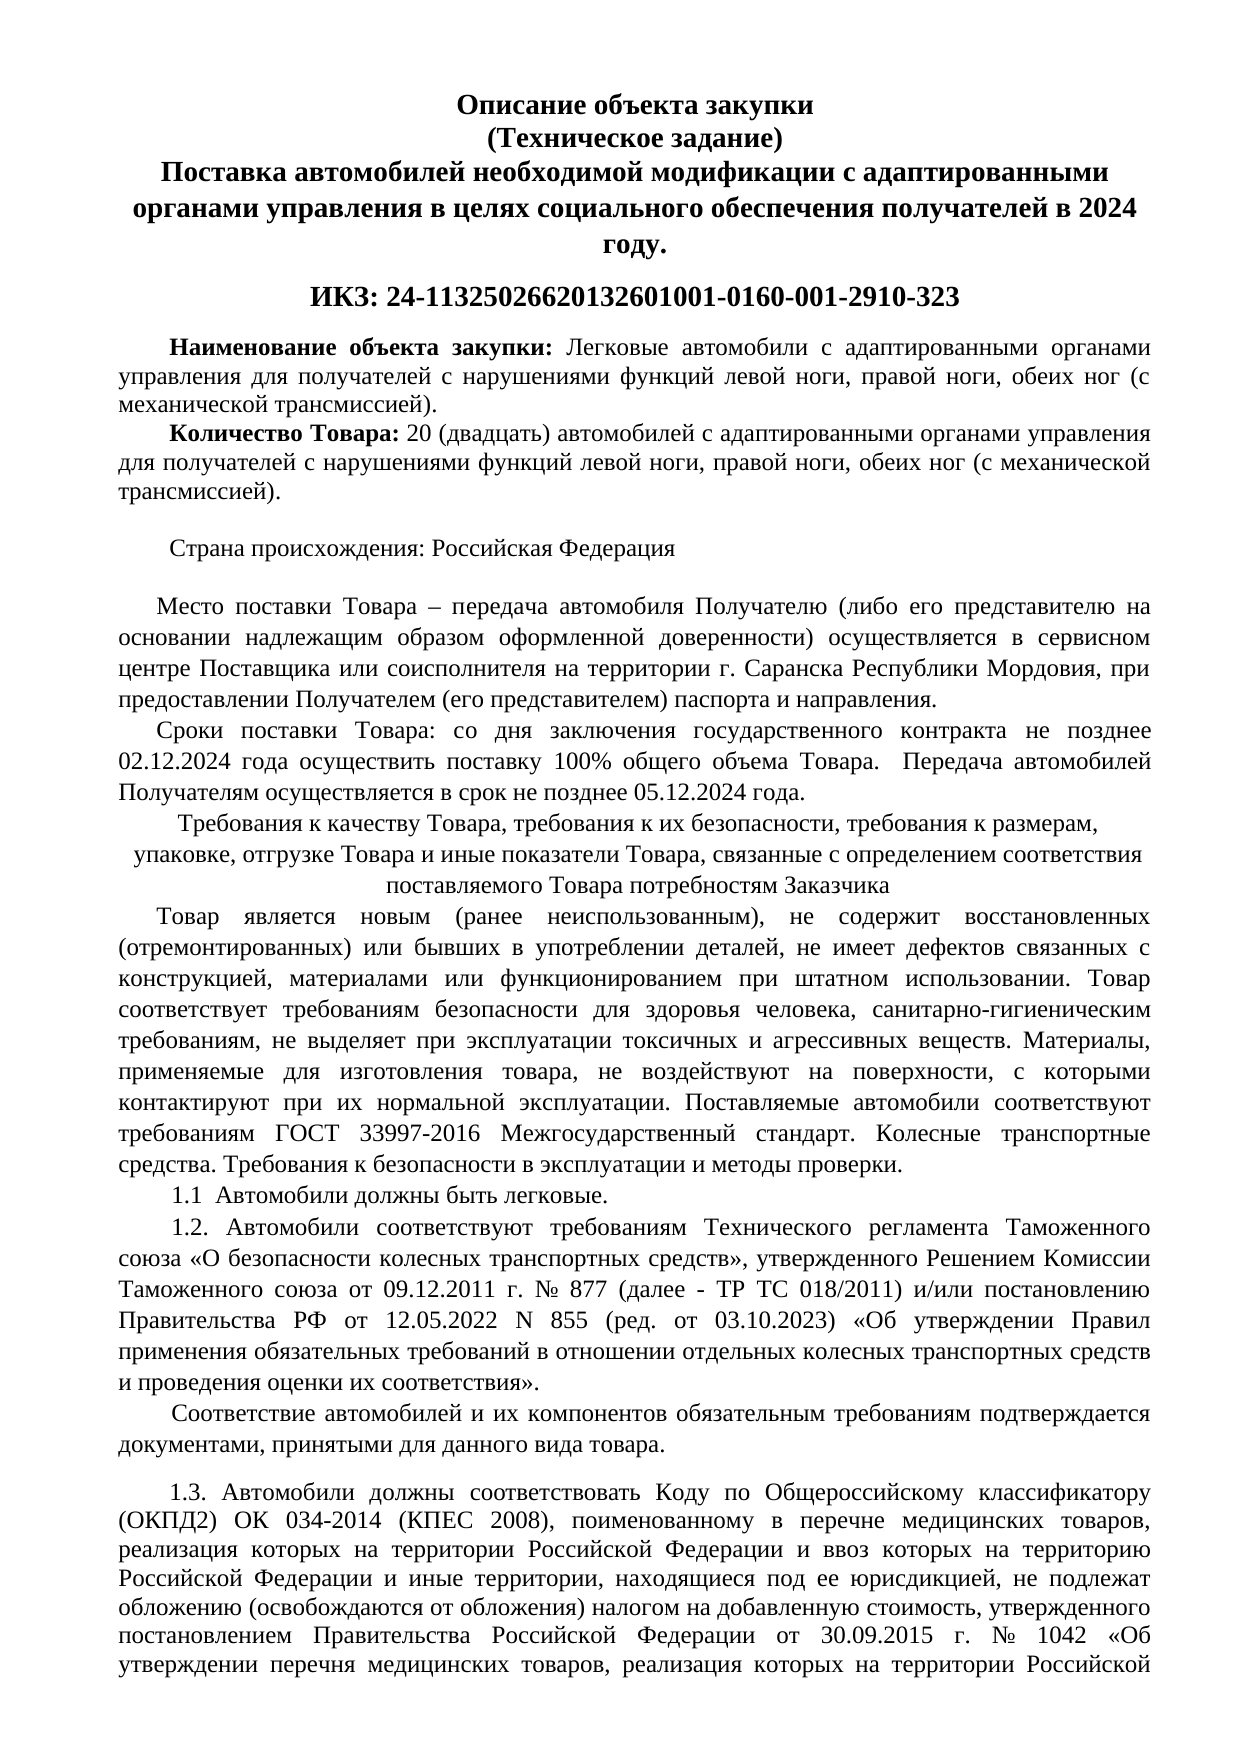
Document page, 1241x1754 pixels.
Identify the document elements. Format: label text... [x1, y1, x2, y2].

text Сроки поставки Товара: со дня заключения государственного контракта не позднее 02.12.2024 года осуществить поставку 100% общего объема Товара. Передача автомобилей Получателям осуществляется в срок не позднее 05.12.2024 года. [118, 715, 1152, 806]
text 1.1 Автомобили должны быть легковые. [118, 1181, 1152, 1209]
text Товар является новым (ранее неиспользованным), не содержит восстановленных (отремонтированных) или бывших в употреблении деталей, не имеет дефектов связанных с конструкцией, материалами или функционированием при штатном использовании. Товар соответствует требованиям безопасности для здоровья человека, санитарно-гигиеническим требованиям, не выделяет при эксплуатации токсичных и агрессивных веществ. Материалы, применяемые для изготовления товара, не воздействуют на поверхности, с которыми контактируют при их нормальной эксплуатации. Поставляемые автомобили соответствуют требованиям ГОСТ 33997-2016 Межгосударственный стандарт. Колесные транспортные средства. Требования к безопасности в эксплуатации и методы проверки. [118, 901, 1152, 1178]
text Требования к качеству Товара, требования к их безопасности, требования к размерам, упаковке, отгрузке Товара и иные показатели Товара, связанные с определением соответствия поставляемого Товара потребностям Заказчика [124, 808, 1152, 899]
text Соответствие автомобилей и их компонентов обязательным требованиям подтверждается документами, принятыми для данного вида товара. [118, 1398, 1152, 1458]
text ИКЗ: 24-11325026620132601001-0160-001-2910-323 [118, 279, 1152, 313]
text Описание объекта закупки [118, 87, 1152, 121]
text 1.2. Автомобили соответствуют требованиям Технического регламента Таможенного союза «О безопасности колесных транспортных средств», утвержденного Решением Комиссии Таможенного союза от 09.12.2011 г. № 877 (далее - ТР ТС 018/2011) и/или постановлению Правительства РФ от 12.05.2022 N 855 (ред. от 03.10.2023) «Об утверждении Правил применения обязательных требований в отношении отдельных колесных транспортных средств и проведения оценки их соответствия». [118, 1212, 1152, 1396]
text (Техническое задание) [118, 121, 1152, 154]
text Страна происхождения: Российская Федерация [118, 533, 1152, 562]
text Количество Товара: 20 (двадцать) автомобилей с адаптированными органами управления для получателей с нарушениями функций левой ноги, правой ноги, обеих ног (с механической трансмиссией). [118, 418, 1152, 504]
text Наименование объекта закупки: Легковые автомобили с адаптированными органами управления для получателей с нарушениями функций левой ноги, правой ноги, обеих ног (с механической трансмиссией). [118, 332, 1152, 418]
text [118, 1477, 1152, 1678]
text Место поставки Товара – передача автомобиля Получателю (либо его представителю на основании надлежащим образом оформленной доверенности) осуществляется в сервисном центре Поставщика или соисполнителя на территории г. Саранска Республики Мордовия, при предоставлении Получателем (его представителем) паспорта и направления. [118, 591, 1152, 713]
text Поставка автомобилей необходимой модификации с адаптированными органами управления в целях социального обеспечения получателей в 2024 году. [118, 154, 1152, 260]
